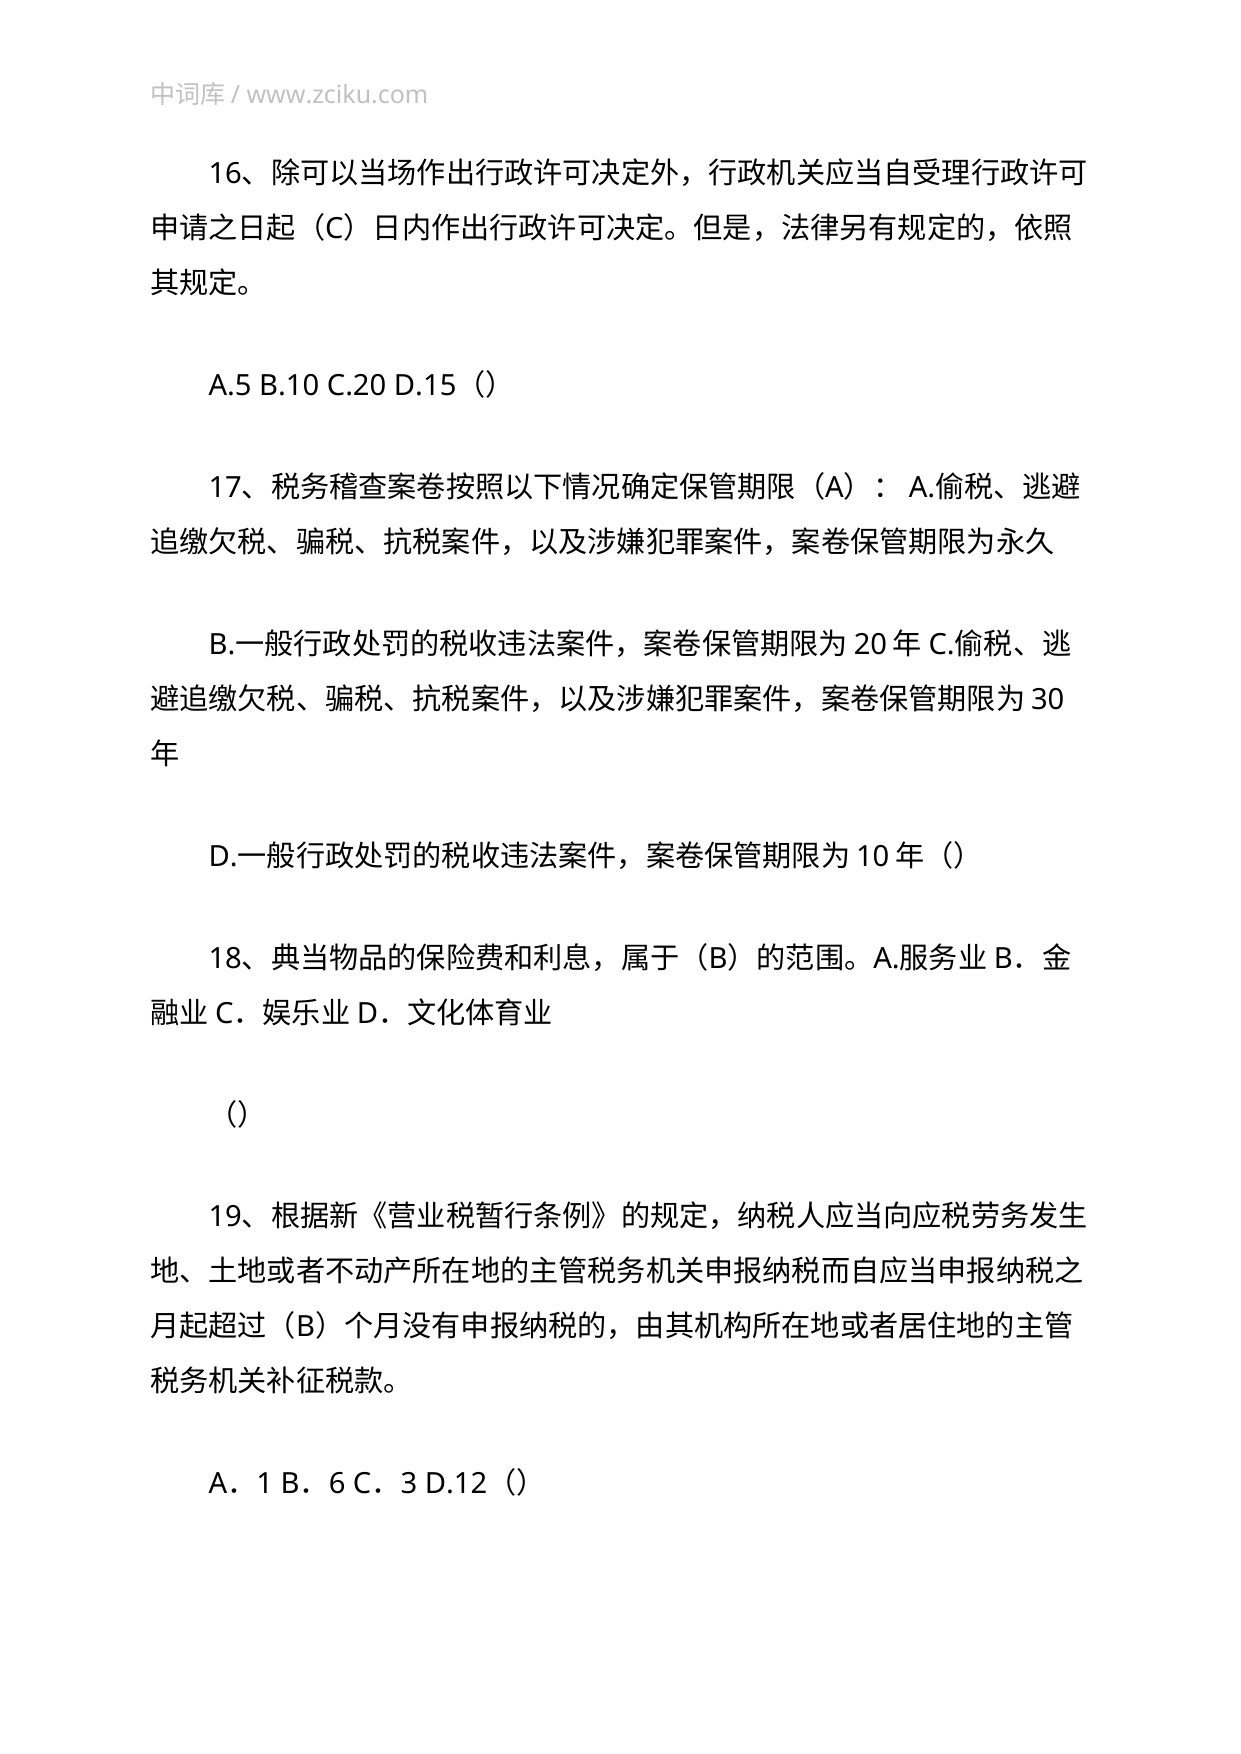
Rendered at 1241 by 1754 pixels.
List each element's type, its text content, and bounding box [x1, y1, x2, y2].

text 16、除可以当场作出行政许可决定外，行政机关应当自受理行政许可申请之日起（C）日内作出行政许可决定。但是，法律另有规定的，依照其规定。 [150, 150, 1090, 302]
text 19、根据新《营业税暂行条例》的规定，纳税人应当向应税劳务发生地、土地或者不动产所在地的主管税务机关申报纳税而自应当申报纳税之月起超过（B）个月没有申报纳税的，由其机构所在地或者居住地的主管税务机关补征税款。 [150, 1193, 1090, 1400]
text （） [150, 1091, 1090, 1133]
text B.一般行政处罚的税收违法案件，案卷保管期限为20年 C.偷税、逃避追缴欠税、骗税、抗税案件，以及涉嫌犯罪案件，案卷保管期限为30年 [150, 621, 1090, 773]
text A.5 B.10 C.20 D.15（） [150, 362, 1090, 404]
text 17、税务稽查案卷按照以下情况确定保管期限（A）： A.偷税、逃避追缴欠税、骗税、抗税案件，以及涉嫌犯罪案件，案卷保管期限为永久 [150, 464, 1090, 561]
text D.一般行政处罚的税收违法案件，案卷保管期限为10年（） [150, 832, 1090, 875]
text 18、典当物品的保险费和利息，属于（B）的范围。A.服务业 B．金融业 C．娱乐业 D．文化体育业 [150, 934, 1090, 1032]
text A．1 B．6 C．3 D.12（） [150, 1460, 1090, 1502]
